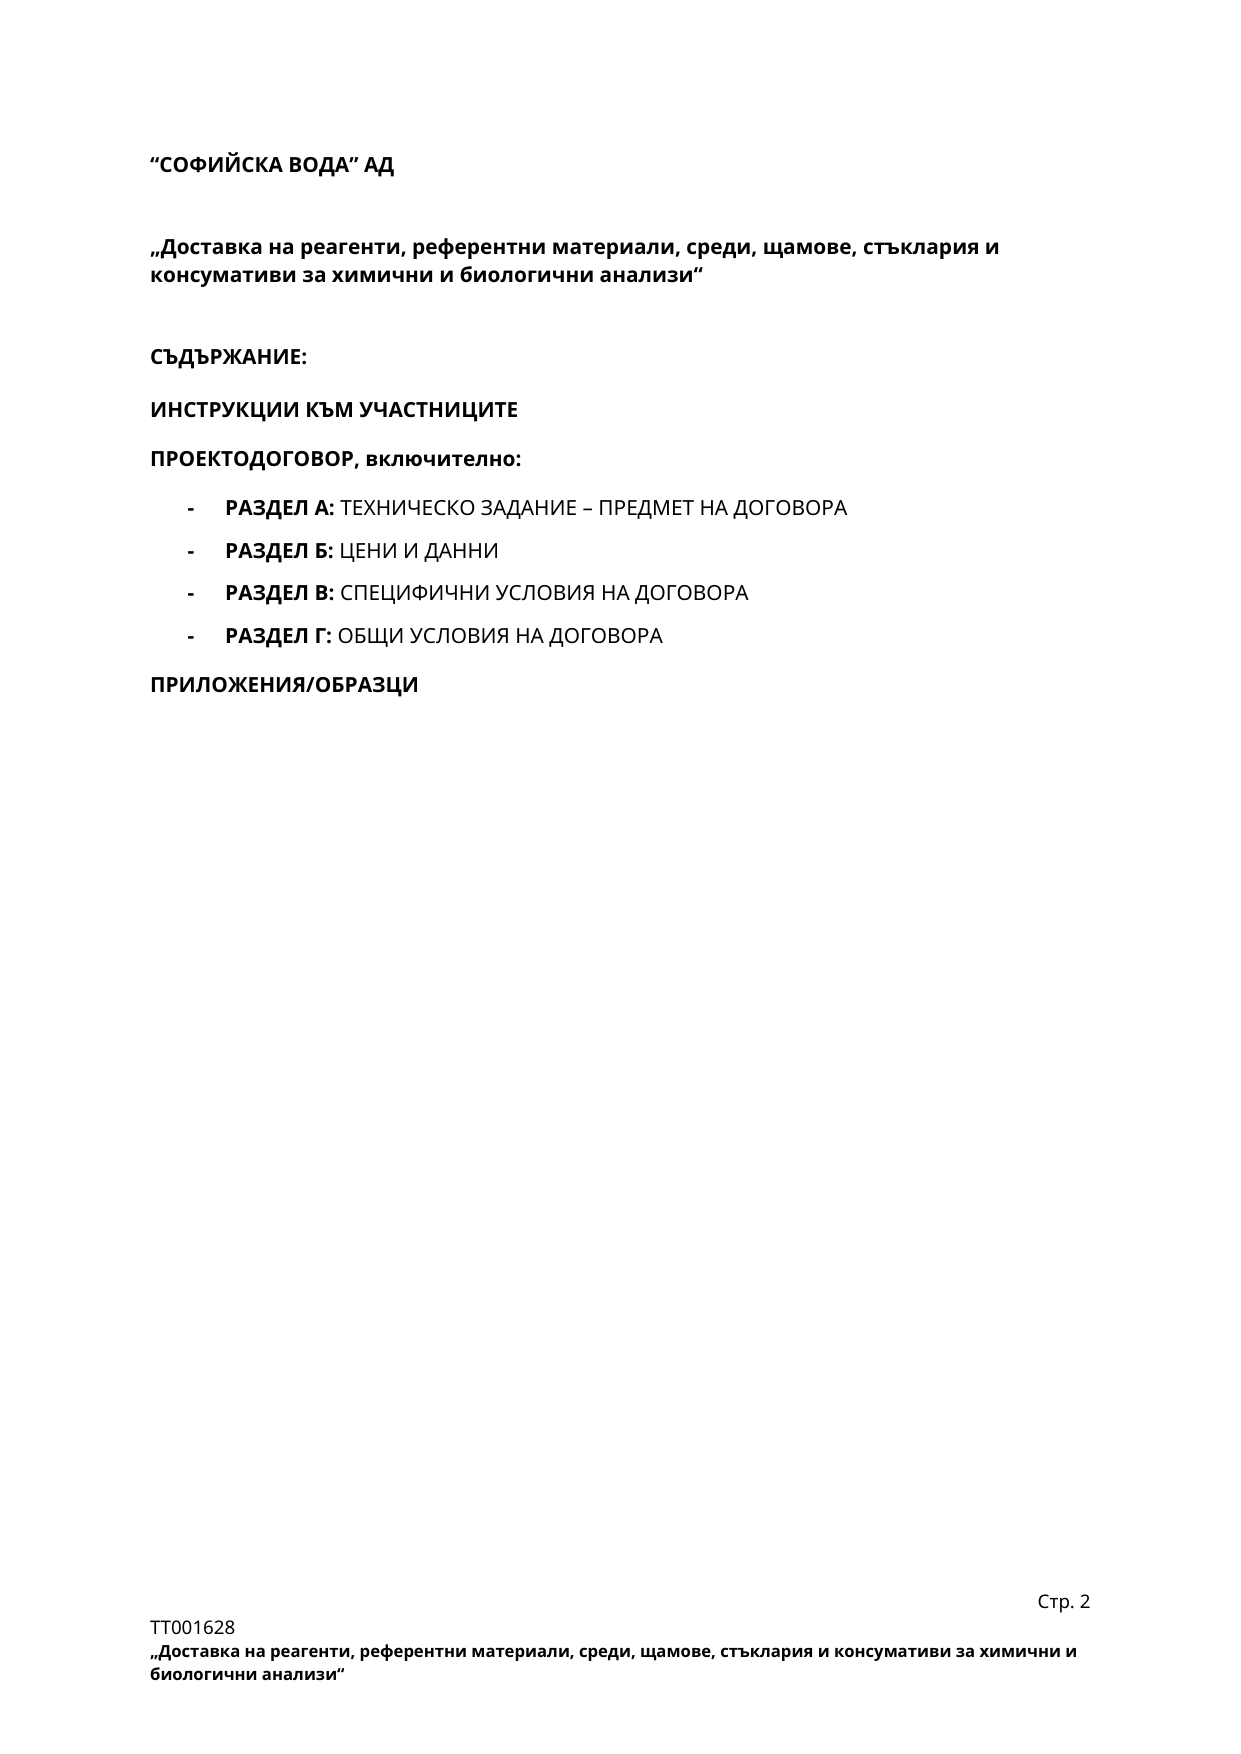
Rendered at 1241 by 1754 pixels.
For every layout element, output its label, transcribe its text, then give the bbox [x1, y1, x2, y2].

list РАЗДЕЛ А: ТЕХНИЧЕСКО ЗАДАНИЕ – ПРЕДМЕТ НА ДОГОВОРА [187, 493, 1090, 522]
list РАЗДЕЛ Б: ЦЕНИ И ДАННИ [187, 536, 1090, 564]
text СЪДЪРЖАНИЕ: [150, 342, 1090, 371]
text „Доставка на реагенти, референтни материали, среди, щамове, стъклария и консумативи за химични и биологични анализи“ [150, 232, 1090, 289]
text ИНСТРУКЦИИ КЪМ УЧАСТНИЦИТЕ [150, 396, 1090, 424]
list РАЗДЕЛ В: СПЕЦИФИЧНИ УСЛОВИЯ НА ДОГОВОРА [187, 578, 1090, 607]
text ПРОЕКТОДОГОВОР, включително: [150, 444, 1090, 473]
text ПРИЛОЖЕНИЯ/ОБРАЗЦИ [150, 670, 1090, 698]
text “СОФИЙСКА ВОДА” АД [150, 150, 1090, 178]
list РАЗДЕЛ Г: ОБЩИ УСЛОВИЯ НА ДОГОВОРА [187, 621, 1090, 649]
